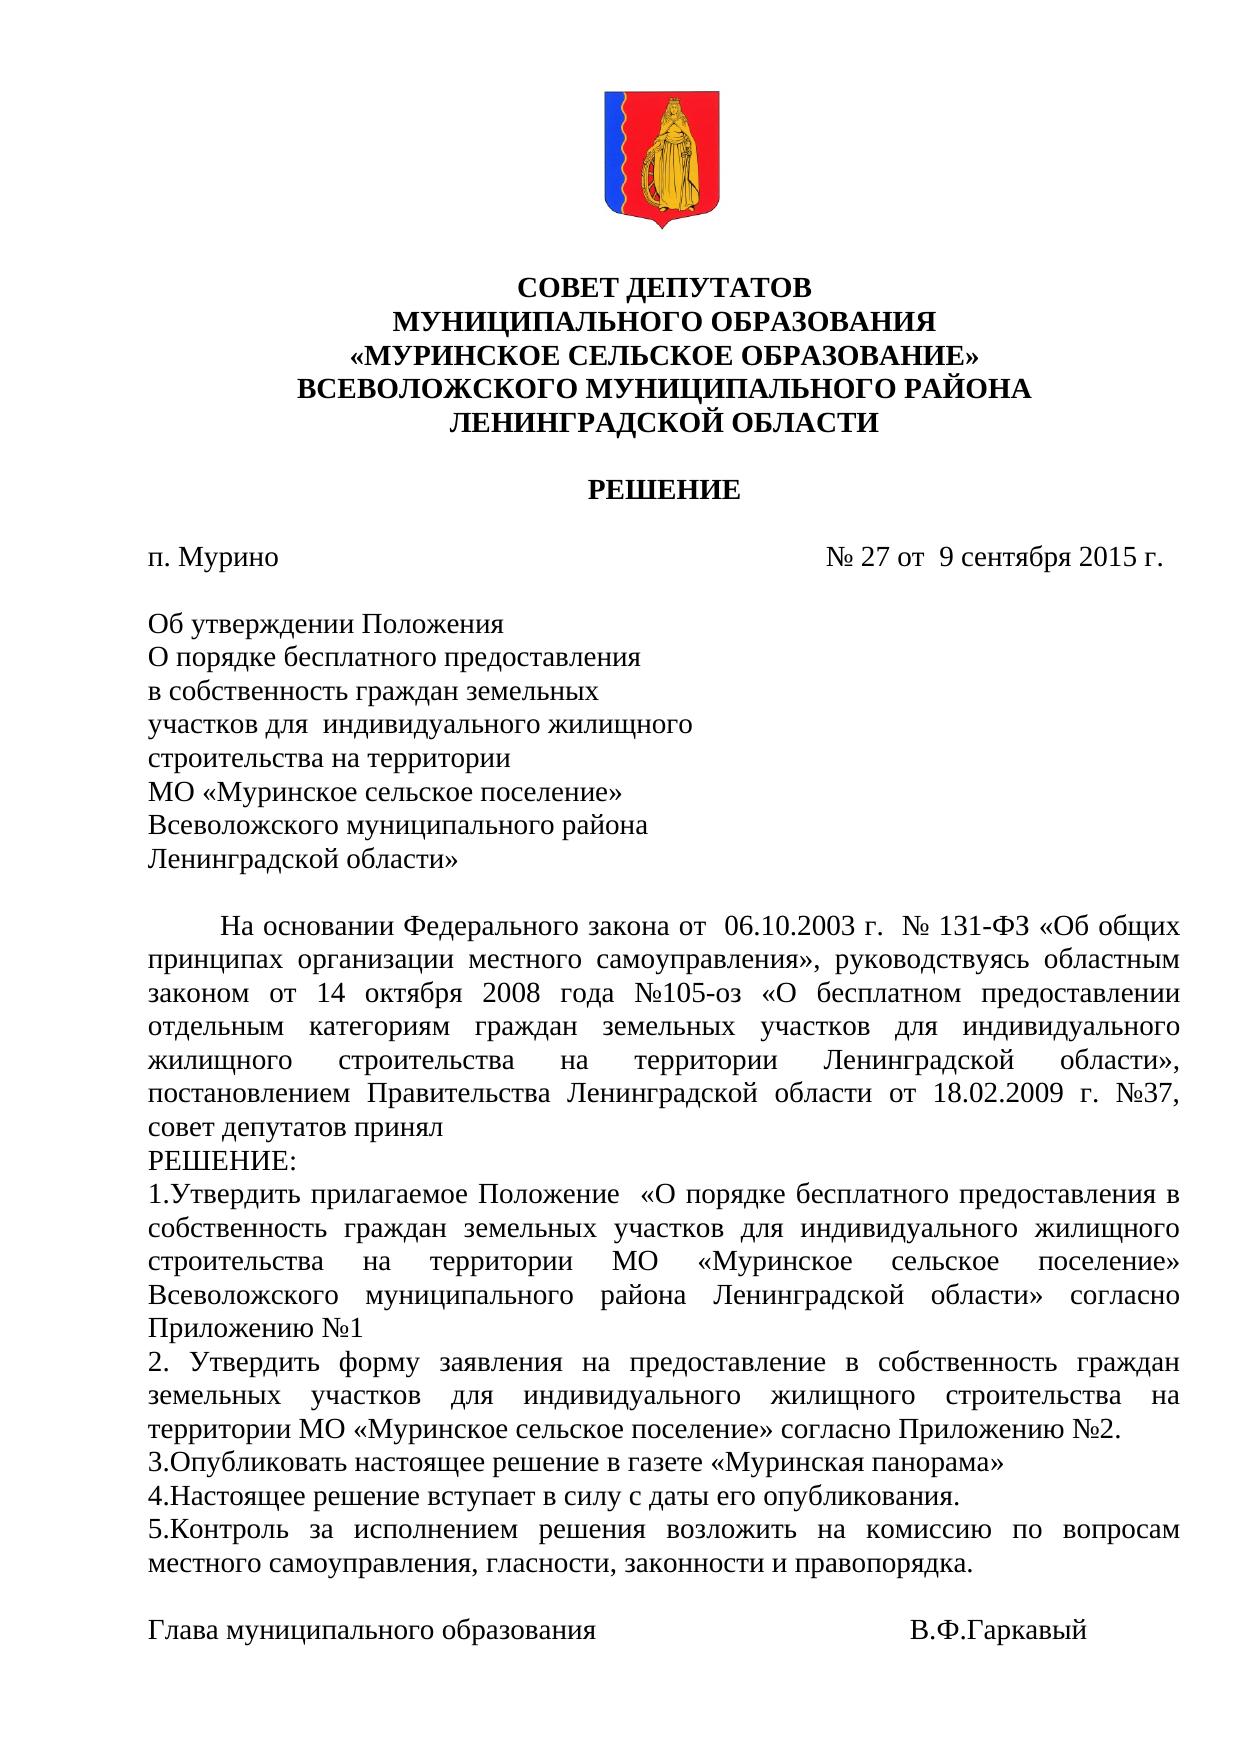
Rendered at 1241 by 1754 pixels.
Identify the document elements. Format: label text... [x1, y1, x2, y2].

text 1.Утвердить прилагаемое Положение «О порядке бесплатного предоставления в собственность граждан земельных участков для индивидуального жилищного строительства на территории МО «Муринское сельское поселение» Всеволожского муниципального района Ленинградской области» согласно Приложению №1 [148, 1176, 1181, 1344]
text РЕШЕНИЕ [148, 438, 1181, 505]
text 3.Опубликовать настоящее решение в газете «Муринская панорама» [148, 1444, 1181, 1478]
text МО «Муринское сельское поселение» [148, 774, 1181, 807]
text 5.Контроль за исполнением решения возложить на комиссию по вопросам местного самоуправления, гласности, законности и правопорядка. [148, 1512, 1181, 1579]
text в собственность граждан земельных [148, 673, 1181, 707]
text РЕШЕНИЕ: [148, 1143, 1181, 1176]
text 4.Настоящее решение вступает в силу с даты его опубликования. [148, 1478, 1181, 1512]
text О порядке бесплатного предоставления [148, 639, 1181, 673]
text На основании Федерального закона от 06.10.2003 г. № 131-ФЗ «Об общих принципах организации местного самоуправления», руководствуясь областным законом от 14 октября 2008 года №105-оз «О бесплатном предоставлении отдельным категориям граждан земельных участков для индивидуального жилищного строительства на территории Ленинградской области», постановлением Правительства Ленинградской области от 18.02.2009 г. №37, совет депутатов принял [148, 908, 1181, 1143]
text участков для индивидуального жилищного [148, 707, 1181, 740]
text п. Мурино № 27 от 9 сентября 2015 г. [148, 539, 1181, 572]
picture [594, 88, 735, 237]
text Всеволожского муниципального района [148, 807, 1181, 841]
text Ленинградской области» [148, 841, 1181, 874]
text Глава муниципального образования В.Ф.Гаркавый [148, 1612, 1181, 1646]
text СОВЕТ ДЕПУТАТОВ [148, 271, 1181, 304]
text «МУРИНСКОЕ СЕЛЬСКОЕ ОБРАЗОВАНИЕ» ВСЕВОЛОЖСКОГО МУНИЦИПАЛЬНОГО РАЙОНА ЛЕНИНГРАДСКОЙ ОБЛАСТИ [148, 338, 1181, 438]
text строительства на территории [148, 740, 1181, 774]
text Об утверждении Положения [148, 606, 1181, 639]
text МУНИЦИПАЛЬНОГО ОБРАЗОВАНИЯ [148, 304, 1181, 338]
text 2. Утвердить форму заявления на предоставление в собственность граждан земельных участков для индивидуального жилищного строительства на территории МО «Муринское сельское поселение» согласно Приложению №2. [148, 1344, 1181, 1444]
